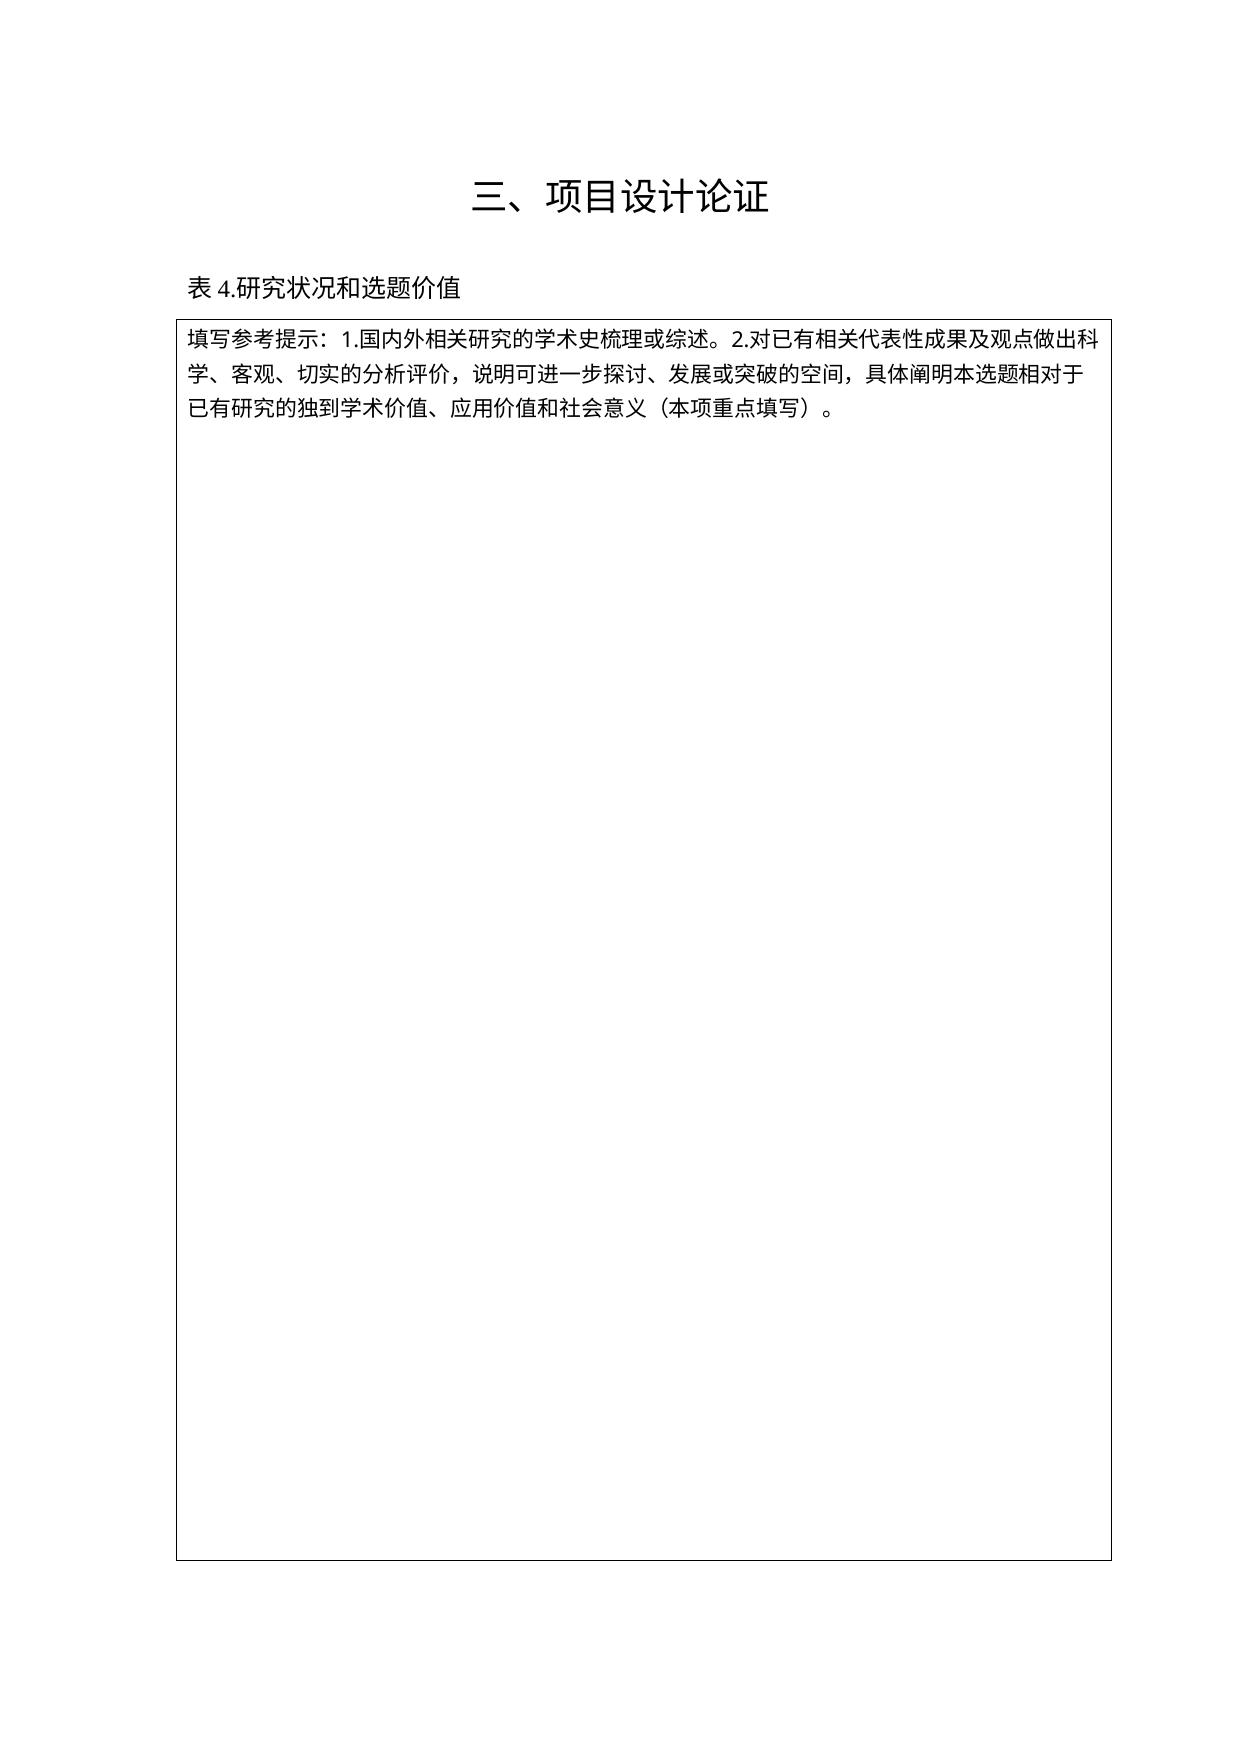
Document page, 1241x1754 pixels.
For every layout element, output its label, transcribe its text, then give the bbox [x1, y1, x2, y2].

table_header 填写参考提示：1.国内外相关研究的学术史梳理或综述。2.对已有相关代表性成果及观点做出科学、客观、切实的分析评价，说明可进一步探讨、发展或突破的空间，具体阐明本选题相对于已有研究的独到学术价值、应用价值和社会意义（本项重点填写）。 [177, 320, 1111, 1560]
text 三、项目设计论证 [187, 162, 1053, 227]
text 表4.研究状况和选题价值 [187, 254, 1053, 319]
